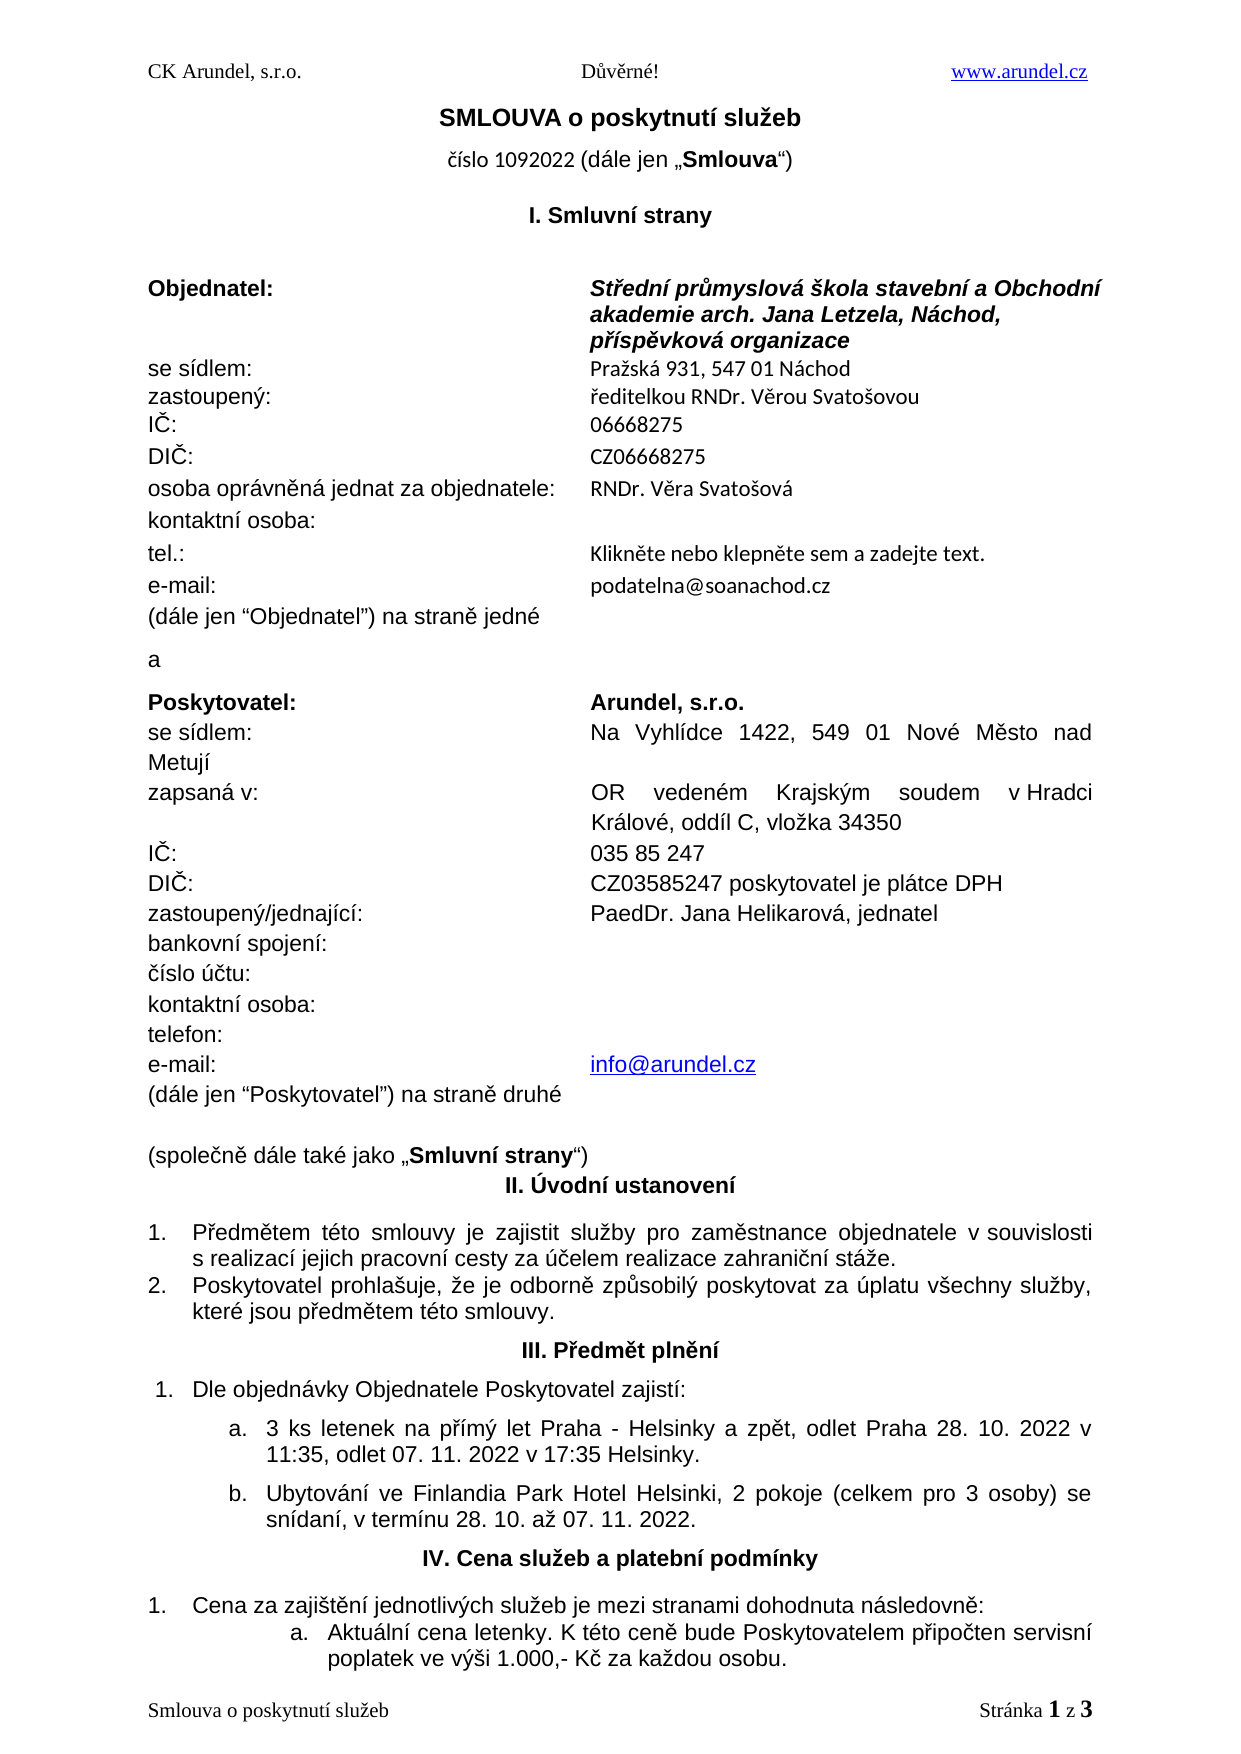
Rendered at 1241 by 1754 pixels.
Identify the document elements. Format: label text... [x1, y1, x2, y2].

list Poskytovatel prohlašuje, že je odborně způsobilý poskytovat za úplatu všechny služby, které jsou předmětem této smlouvy. [148, 1272, 1092, 1324]
text osoba oprávněná jednat za objednatele: [148, 474, 1092, 502]
list Předmětem této smlouvy je zajistit služby pro zaměstnance objednatele v souvislosti s realizací jejich pracovní cesty za účelem realizace zahraniční stáže. [148, 1219, 1092, 1272]
text III. Předmět plnění [148, 1337, 1092, 1363]
text číslo 1092022 (dále jen „Smlouva“) [148, 145, 1092, 173]
text DIČ: [148, 442, 1092, 470]
list Aktuální cena letenky. K této ceně bude Poskytovatelem připočten servisní poplatek ve výši 1.000,- Kč za každou osobu. [290, 1618, 1092, 1671]
text IV. Cena služeb a platební podmínky [148, 1545, 1092, 1571]
text telefon: [148, 1021, 1092, 1047]
list Ubytování ve Finlandia Park Hotel Helsinki, 2 pokoje (celkem pro 3 osoby) se snídaní, v termínu 28. 10. až 07. 11. 2022. [228, 1480, 1092, 1532]
text e-mail: info@arundel.cz [148, 1051, 1092, 1077]
text se sídlem: [148, 354, 1107, 382]
text Poskytovatel: Arundel, s.r.o. [148, 688, 1092, 715]
text tel.: [148, 539, 1092, 567]
text a [148, 646, 1092, 672]
list 3 ks letenek na přímý let Praha - Helsinky a zpět, odlet Praha 28. 10. 2022 v 11:35, odlet 07. 11. 2022 v 17:35 Helsinky. [228, 1414, 1092, 1467]
text I. Smluvní strany [148, 202, 1092, 228]
text kontaktní osoba: [148, 506, 1092, 534]
text kontaktní osoba: [148, 991, 1092, 1017]
text se sídlem: Na Vyhlídce 1422, 549 01 Nové Město nad Metují [148, 719, 1092, 775]
text číslo účtu: [148, 960, 1092, 987]
subtitle SMLOUVA o poskytnutí služeb [148, 103, 1092, 132]
text Objednatel: Střední průmyslová škola stavební a Obchodní akademie arch. Jana Letzela, Náchod, příspěvková organizace [148, 275, 1107, 354]
text zapsaná v: OR vedeném Krajským soudem v Hradci Králové, oddíl C, vložka 34350 [148, 779, 1092, 836]
text DIČ: CZ03585247 poskytovatel je plátce DPH [148, 870, 1092, 896]
text II. Úvodní ustanovení [148, 1172, 1092, 1198]
text bankovní spojení: [148, 930, 1092, 956]
list Cena za zajištění jednotlivých služeb je mezi stranami dohodnuta následovně: [148, 1592, 1092, 1618]
text (dále jen “Poskytovatel”) na straně druhé [148, 1081, 1092, 1107]
text e-mail: [148, 571, 1092, 599]
text zastoupený/jednající: PaedDr. Jana Helikarová, jednatel [148, 900, 1092, 926]
text (dále jen “Objednatel”) na straně jedné [148, 603, 1092, 629]
text IČ: [148, 410, 1092, 438]
text IČ: 035 85 247 [148, 839, 1092, 866]
text zastoupený: [148, 382, 1107, 410]
list Dle objednávky Objednatele Poskytovatel zajistí: [154, 1376, 1092, 1402]
text (společně dále také jako „Smluvní strany“) [148, 1142, 1092, 1168]
